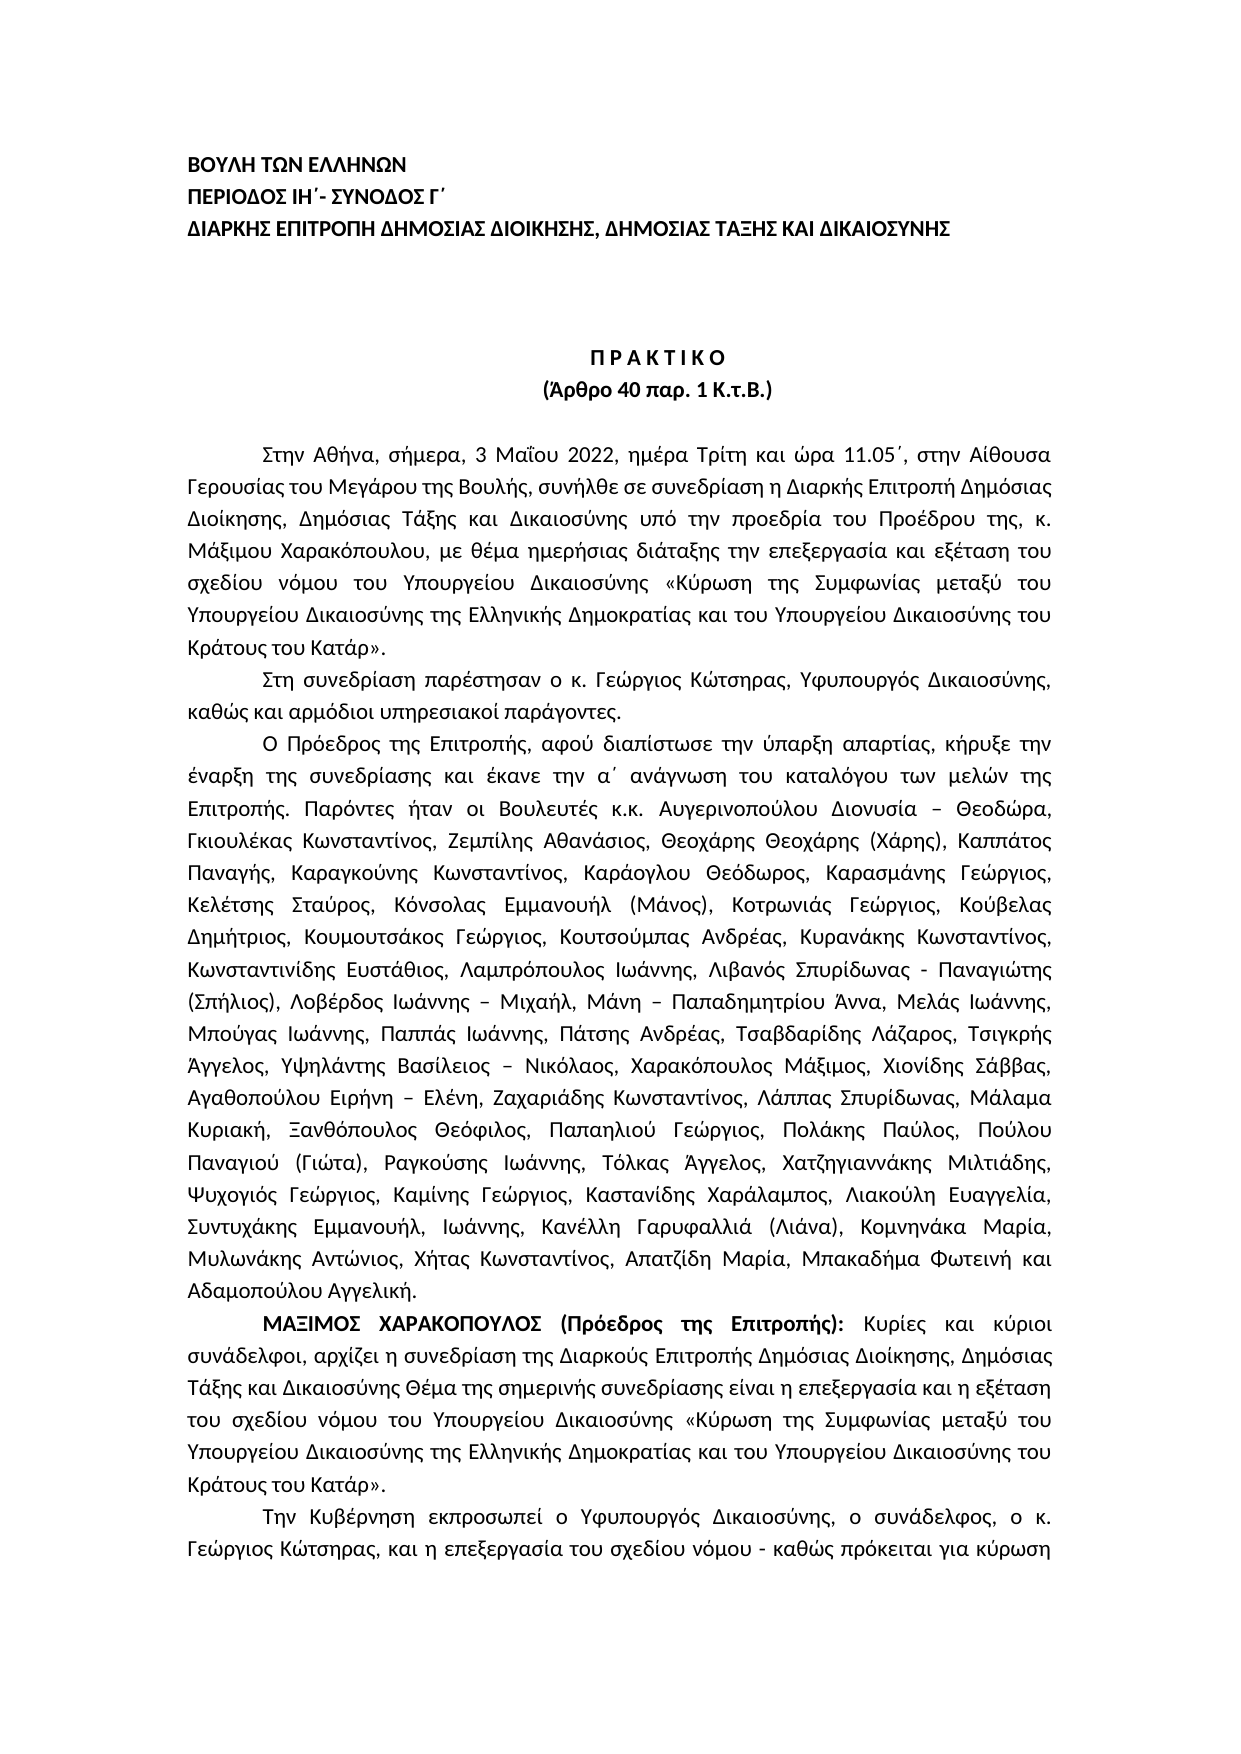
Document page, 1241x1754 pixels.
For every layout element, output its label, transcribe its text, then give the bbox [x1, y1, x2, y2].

text Στη συνεδρίαση παρέστησαν o κ. Γεώργιος Κώτσηρας, Υφυπουργός Δικαιοσύνης, καθώς και αρμόδιοι υπηρεσιακοί παράγοντες. [187, 665, 1053, 725]
text Π Ρ Α Κ Τ Ι Κ Ο [187, 343, 1053, 371]
text ΒΟΥΛΗ ΤΩΝ ΕΛΛΗΝΩΝ [187, 150, 1053, 178]
text Ο Πρόεδρος της Επιτροπής, αφού διαπίστωσε την ύπαρξη απαρτίας, κήρυξε την έναρξη της συνεδρίασης και έκανε την α΄ ανάγνωση του καταλόγου των μελών της Επιτροπής. Παρόντες ήταν οι Βουλευτές κ.κ. Αυγερινοπούλου Διονυσία – Θεοδώρα, Γκιουλέκας Κωνσταντίνος, Ζεμπίλης Αθανάσιος, Θεοχάρης Θεοχάρης (Χάρης), Καππάτος Παναγής, Καραγκούνης Κωνσταντίνος, Καράογλου Θεόδωρος, Καρασμάνης Γεώργιος, Κελέτσης Σταύρος, Κόνσολας Εμμανουήλ (Μάνος), Κοτρωνιάς Γεώργιος, Κούβελας Δημήτριος, Κουμουτσάκος Γεώργιος, Κουτσούμπας Ανδρέας, Κυρανάκης Κωνσταντίνος, Κωνσταντινίδης Ευστάθιος, Λαμπρόπουλος Ιωάννης, Λιβανός Σπυρίδωνας - Παναγιώτης (Σπήλιος), Λοβέρδος Ιωάννης – Μιχαήλ, Μάνη – Παπαδημητρίου Άννα, Μελάς Ιωάννης, Μπούγας Ιωάννης, Παππάς Ιωάννης, Πάτσης Ανδρέας, Τσαβδαρίδης Λάζαρος, Τσιγκρής Άγγελος, Υψηλάντης Βασίλειος – Νικόλαος, Χαρακόπουλος Μάξιμος, Χιονίδης Σάββας, Αγαθοπούλου Ειρήνη – Ελένη, Ζαχαριάδης Κωνσταντίνος, Λάππας Σπυρίδωνας, Μάλαμα Κυριακή, Ξανθόπουλος Θεόφιλος, Παπαηλιού Γεώργιος, Πολάκης Παύλος, Πούλου Παναγιού (Γιώτα), Ραγκούσης Ιωάννης, Τόλκας Άγγελος, Χατζηγιαννάκης Μιλτιάδης, Ψυχογιός Γεώργιος, Καμίνης Γεώργιος, Καστανίδης Χαράλαμπος, Λιακούλη Ευαγγελία, Συντυχάκης Εμμανουήλ, Ιωάννης, Κανέλλη Γαρυφαλλιά (Λιάνα), Κομνηνάκα Μαρία, Μυλωνάκης Αντώνιος, Χήτας Κωνσταντίνος, Απατζίδη Μαρία, Μπακαδήμα Φωτεινή και Αδαμοπούλου Αγγελική. [187, 729, 1053, 1304]
text ΔΙΑΡΚΗΣ ΕΠΙΤΡΟΠΗ ΔΗΜΟΣΙΑΣ ΔΙΟΙΚΗΣΗΣ, ΔΗΜΟΣΙΑΣ ΤΑΞΗΣ ΚΑΙ ΔΙΚΑΙΟΣΥΝΗΣ [187, 214, 1053, 242]
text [187, 1502, 1053, 1562]
text ΜΑΞΙΜΟΣ ΧΑΡΑΚΟΠΟΥΛΟΣ (Πρόεδρος της Επιτροπής): Κυρίες και κύριοι συνάδελφοι, αρχίζει η συνεδρίαση της Διαρκούς Επιτροπής Δημόσιας Διοίκησης, Δημόσιας Τάξης και Δικαιοσύνης Θέμα της σημερινής συνεδρίασης είναι η επεξεργασία και η εξέταση του σχεδίου νόμου του Υπουργείου Δικαιοσύνης «Κύρωση της Συμφωνίας μεταξύ του Υπουργείου Δικαιοσύνης της Ελληνικής Δημοκρατίας και του Υπουργείου Δικαιοσύνης του Κράτους του Κατάρ». [187, 1309, 1053, 1498]
text ΠΕΡΙΟΔΟΣ ΙH΄- ΣΥΝΟΔΟΣ Γ΄ [187, 182, 1053, 210]
text (Άρθρο 40 παρ. 1 Κ.τ.Β.) [187, 375, 1053, 403]
text Στην Αθήνα, σήμερα, 3 Μαΐου 2022, ημέρα Τρίτη και ώρα 11.05΄, στην Αίθουσα Γερουσίας του Μεγάρου της Βουλής, συνήλθε σε συνεδρίαση η Διαρκής Επιτροπή Δημόσιας Διοίκησης, Δημόσιας Τάξης και Δικαιοσύνης υπό την προεδρία του Προέδρου της, κ. Μάξιμου Χαρακόπουλου, με θέμα ημερήσιας διάταξης την επεξεργασία και εξέταση του σχεδίου νόμου του Υπουργείου Δικαιοσύνης «Κύρωση της Συμφωνίας μεταξύ του Υπουργείου Δικαιοσύνης της Ελληνικής Δημοκρατίας και του Υπουργείου Δικαιοσύνης του Κράτους του Κατάρ». [187, 440, 1053, 661]
